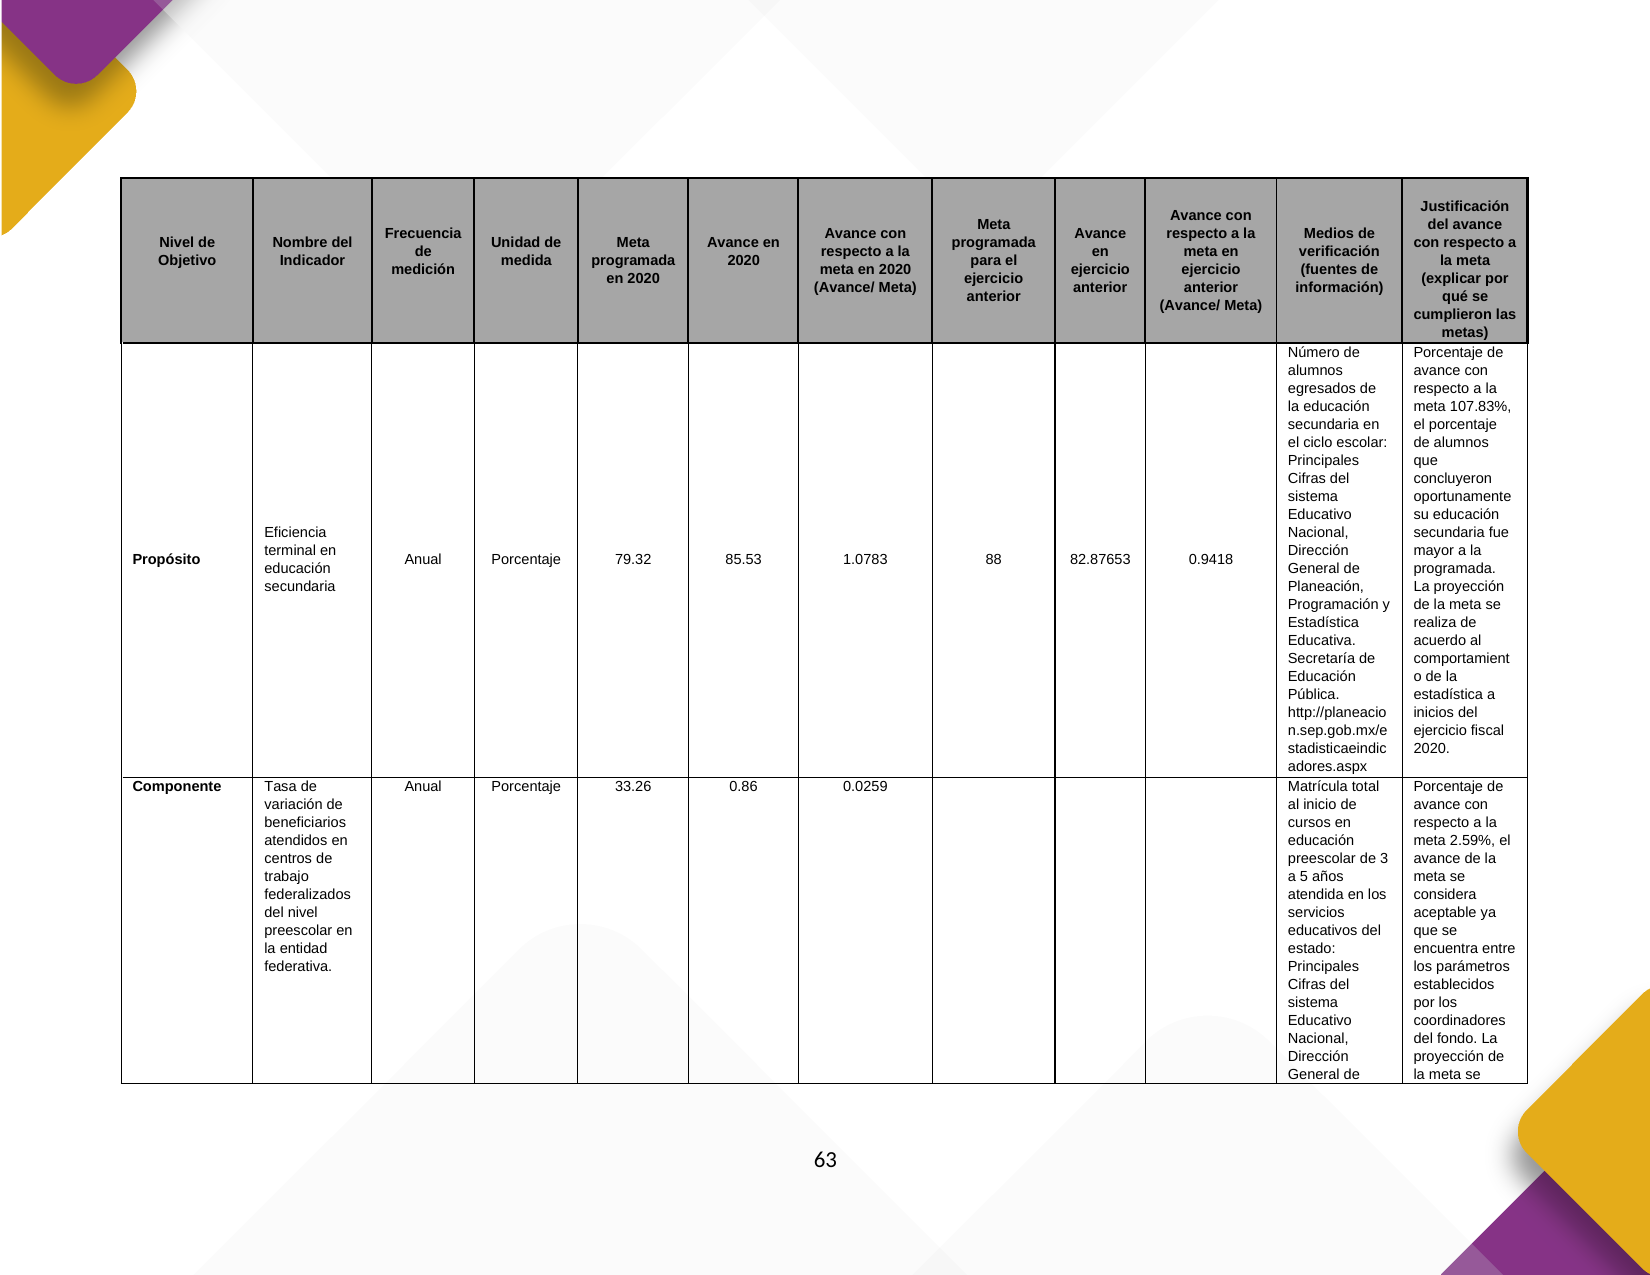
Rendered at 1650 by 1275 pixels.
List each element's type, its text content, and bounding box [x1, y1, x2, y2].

table_header Medios de verificación (fuentes de información) [1277, 179, 1401, 342]
table_cell 33.26 [578, 778, 688, 1083]
table_cell Propósito [122, 343, 252, 777]
table_cell Porcentaje de avance con respecto a la meta 107.83%, el porcentaje de alumnos que concluyeron oportunamente su educación secundaria fue mayor a la programada. La proyección de la meta se realiza de acuerdo al comportamiento de la estadística a inicios del ejercicio fiscal 2020. [1403, 344, 1527, 777]
table_cell 79.32 [578, 344, 688, 777]
table_header Nivel de Objetivo [122, 179, 252, 342]
table_cell [933, 778, 1054, 1083]
table_cell 0.0259 [799, 778, 932, 1083]
table_cell 85.53 [689, 344, 798, 777]
table_cell Número de alumnos egresados de la educación secundaria en el ciclo escolar: Principales Cifras del sistema Educativo Nacional, Dirección General de Planeación, Programación y Estadística Educativa. Secretaría de Educación Pública. http://planeacion.sep.gob.mx/estadisticaeindicadores.aspx [1277, 344, 1402, 777]
table_header Unidad de medida [475, 179, 577, 342]
table_cell 82.87653 [1056, 344, 1145, 777]
table_cell [1146, 778, 1276, 1083]
table_header Meta programada en 2020 [579, 179, 687, 342]
table_header Avance en ejercicio anterior [1056, 179, 1144, 342]
table_cell 0.9418 [1146, 344, 1276, 777]
table_cell Componente [122, 778, 252, 1083]
table_cell Tasa de variación de beneficiarios atendidos en centros de trabajo federalizados del nivel preescolar en la entidad federativa. [253, 778, 371, 1083]
picture [1, 0, 1650, 1275]
table_header Meta programada para el ejercicio anterior [933, 179, 1054, 342]
table_cell Eficiencia terminal en educación secundaria [253, 344, 371, 777]
table_cell 88 [933, 344, 1054, 777]
table_header Avance con respecto a la meta en 2020 (Avance/ Meta) [799, 179, 931, 342]
table_header Avance en 2020 [689, 179, 797, 342]
table_header Frecuencia de medición [373, 179, 473, 342]
table_cell 1.0783 [799, 344, 932, 777]
table_header Avance con respecto a la meta en ejercicio anterior (Avance/ Meta) [1146, 179, 1276, 342]
table_cell Anual [372, 344, 474, 777]
table_cell Porcentaje [475, 778, 577, 1083]
table_cell Porcentaje [475, 344, 577, 777]
table_header Justificación del avance con respecto a la meta (explicar por qué se cumplieron las metas) [1403, 179, 1526, 342]
table_cell Anual [372, 778, 474, 1083]
table_cell [1056, 778, 1145, 1083]
table_header Nombre del Indicador [254, 179, 371, 342]
table_cell 0.86 [689, 778, 798, 1083]
